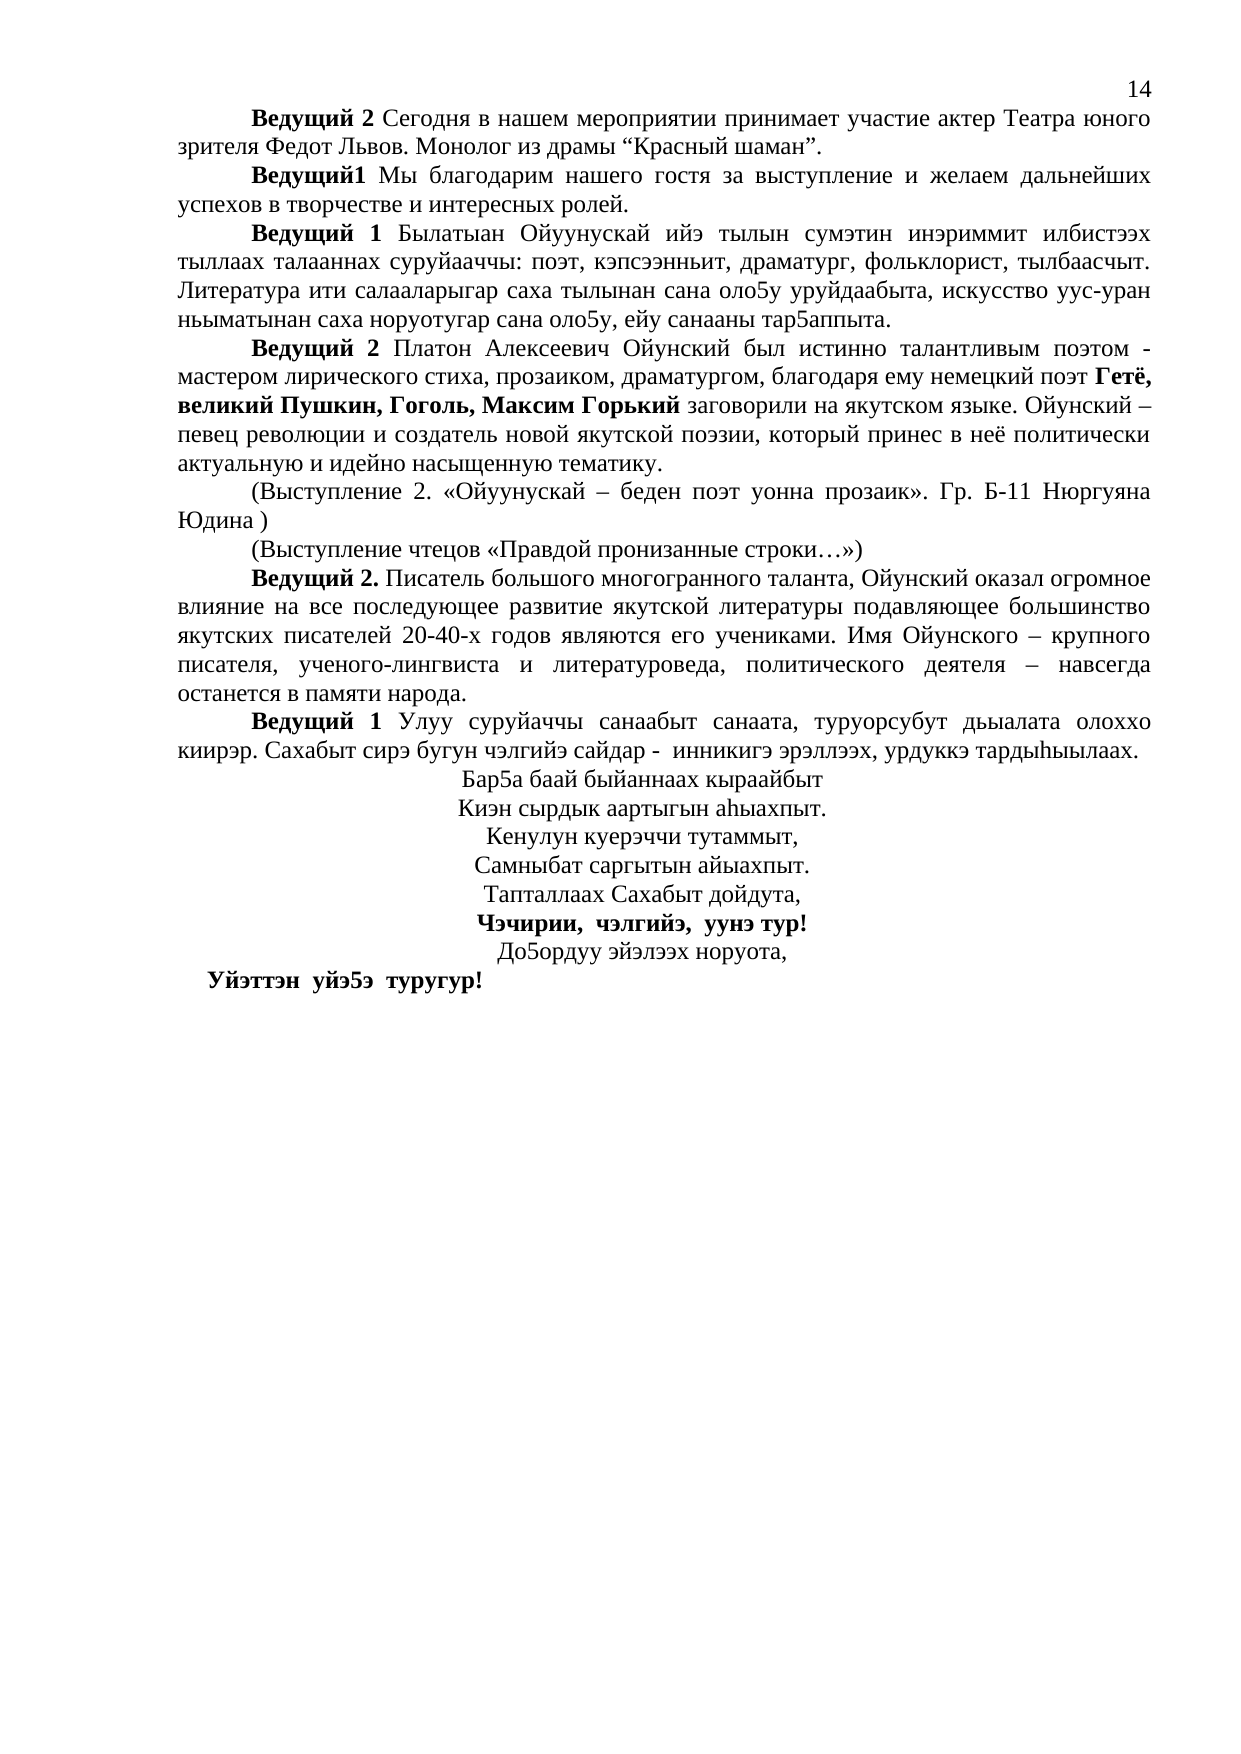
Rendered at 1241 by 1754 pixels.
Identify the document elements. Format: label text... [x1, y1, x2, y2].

text Уйэттэн уйэ5э туругур! [207, 965, 1133, 994]
text Тапталлаах Сахабыт дойдута, [133, 879, 1152, 908]
text (Выступление чтецов «Правдой пронизанные строки…») [177, 534, 1152, 563]
text (Выступление 2. «Ойуунускай – беден поэт уонна прозаик». Гр. Б-11 Нюргуяна Юдина ) [177, 476, 1152, 534]
text Ведущий 2 Платон Алексеевич Ойунский был истинно талантливым поэтом - мастером лирического стиха, прозаиком, драматургом, благодаря ему немецкий поэт Гетё, великий Пушкин, Гоголь, Максим Горький заговорили на якутском языке. Ойунский – певец революции и создатель новой якутской поэзии, который принес в неё политически актуальную и идейно насыщенную тематику. [177, 333, 1152, 476]
text Ведущий 2. Писатель большого многогранного таланта, Ойунский оказал огромное влияние на все последующее развитие якутской литературы подавляющее большинство якутских писателей 20-40-х годов являются его учениками. Имя Ойунского – крупного писателя, ученого-лингвиста и литературоведа, политического деятеля – навсегда останется в памяти народа. [177, 563, 1152, 706]
text Кенулун куерэччи тутаммыт, [133, 821, 1152, 850]
text Ведущий 1 Былатыан Ойуунускай ийэ тылын сумэтин инэриммит илбистээх тыллаах талааннах суруйааччы: поэт, кэпсээнньит, драматург, фольклорист, тылбаасчыт. Литература ити салааларыгар саха тылынан сана оло5у уруйдаабыта, искусство уус-уран ньыматынан саха норуотугар сана оло5у, ейу санааны тар5аппыта. [177, 218, 1152, 333]
text Бар5а баай быйаннаах кыраайбыт [133, 764, 1152, 793]
text Ведущий 1 Улуу суруйаччы санаабыт санаата, туруорсубут дьыалата олоххо киирэр. Сахабыт сирэ бугун чэлгийэ сайдар - инникигэ эрэллээх, урдуккэ тардыhыылаах. [177, 706, 1152, 764]
text Ведущий1 Мы благодарим нашего гостя за выступление и желаем дальнейших успехов в творчестве и интересных ролей. [177, 160, 1152, 218]
text Самныбат саргытын айыахпыт. [133, 850, 1152, 879]
text Чэчирии, чэлгийэ, уунэ тур! [133, 908, 1152, 936]
text Ведущий 2 Сегодня в нашем мероприятии принимает участие актер Театра юного зрителя Федот Львов. Монолог из драмы “Красный шаман”. [177, 103, 1152, 160]
text До5ордуу эйэлээх норуота, [133, 936, 1152, 965]
text Киэн сырдык аартыгын аhыахпыт. [133, 793, 1152, 821]
